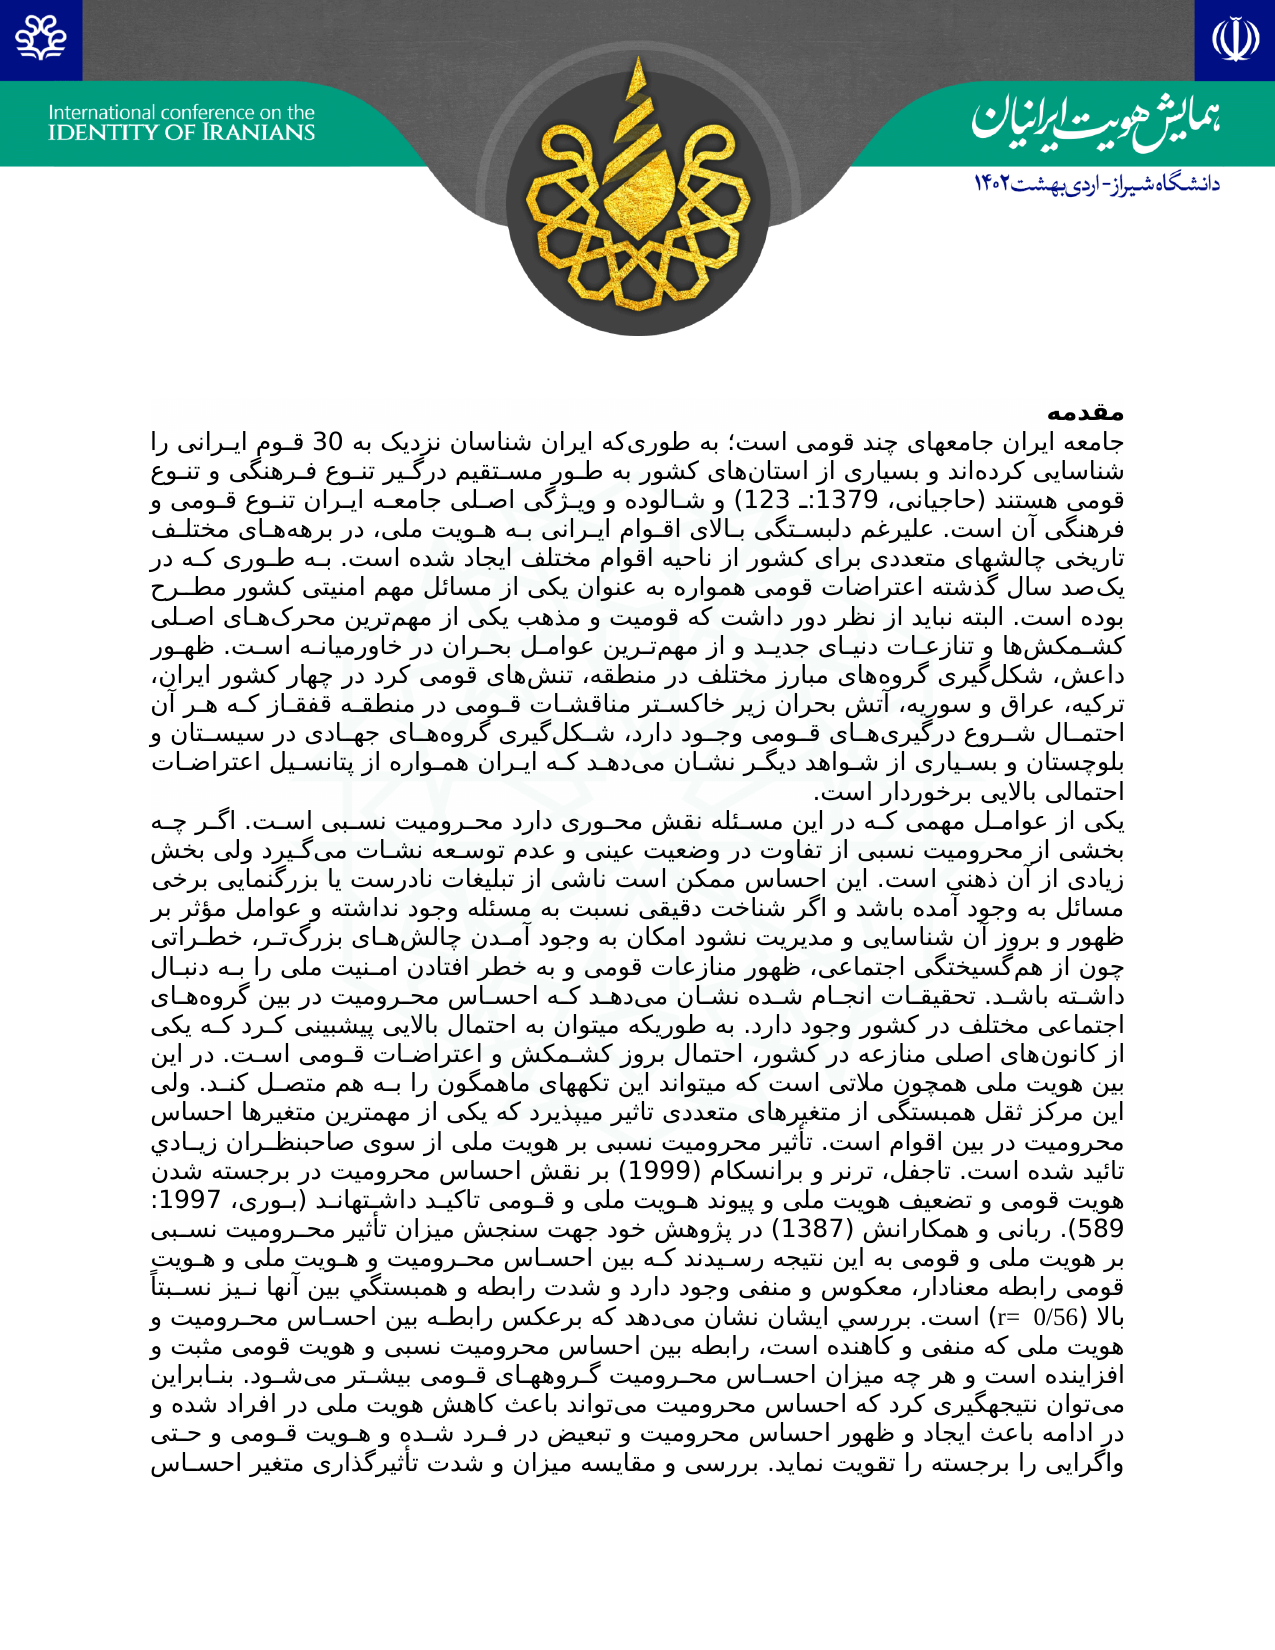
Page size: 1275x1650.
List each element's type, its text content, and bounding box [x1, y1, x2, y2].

subtitle مقدمه [150, 150, 1125, 427]
picture [0, 0, 1275, 398]
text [150, 806, 1125, 1477]
text جامعه ایران جامعهای چند قومی است؛ به طوری‌که ایران شناسان نزدیک به 30 قوم ایرانی را شناسایی کرده‌اند و بسیاری از استان‌های کشور به طور مستقیم درگیر تنوع فرهنگی و تنوع قومی هستند (حاجیانی، 1379: 123) و شالوده و ویژگی اصلی جامعه ایران تنوع قومی و فرهنگی آن است. علیرغم دلبستگی بالای اقوام ایرانی به هویت ملی، در برهه‌های مختلف تاریخی چالشهای متعددی برای کشور از ناحیه اقوام مختلف ایجاد شده است. به طوری که در یک‌صد سال گذشته اعتراضات قومی همواره به عنوان یکی از مسائل مهم امنیتی کشور مطرح بوده است. البته نباید از نظر دور داشت که قومیت و مذهب یکی از مهم‌ترین محرک‌های اصلی کشمکش‌ها و تنازعات دنیای جدید و از مهم‌ترین عوامل بحران در خاورمیانه است. ظهور داعش، شکل‌گیری گروه‌های مبارز مختلف در منطقه، تنش‌های قومی کرد در چهار کشور ایران، ترکیه، عراق و سوریه، آتش بحران زیر خاکستر مناقشات قومی در منطقه قفقاز که هر آن احتمال شروع درگیری‌های قومی وجود دارد، شکل‌گیری گروه‌های جهادی در سیستان و بلوچستان و بسیاری از شواهد دیگر نشان می‌دهد که ایران همواره از پتانسیل اعتراضات احتمالی بالایی برخوردار است. [150, 427, 1125, 806]
